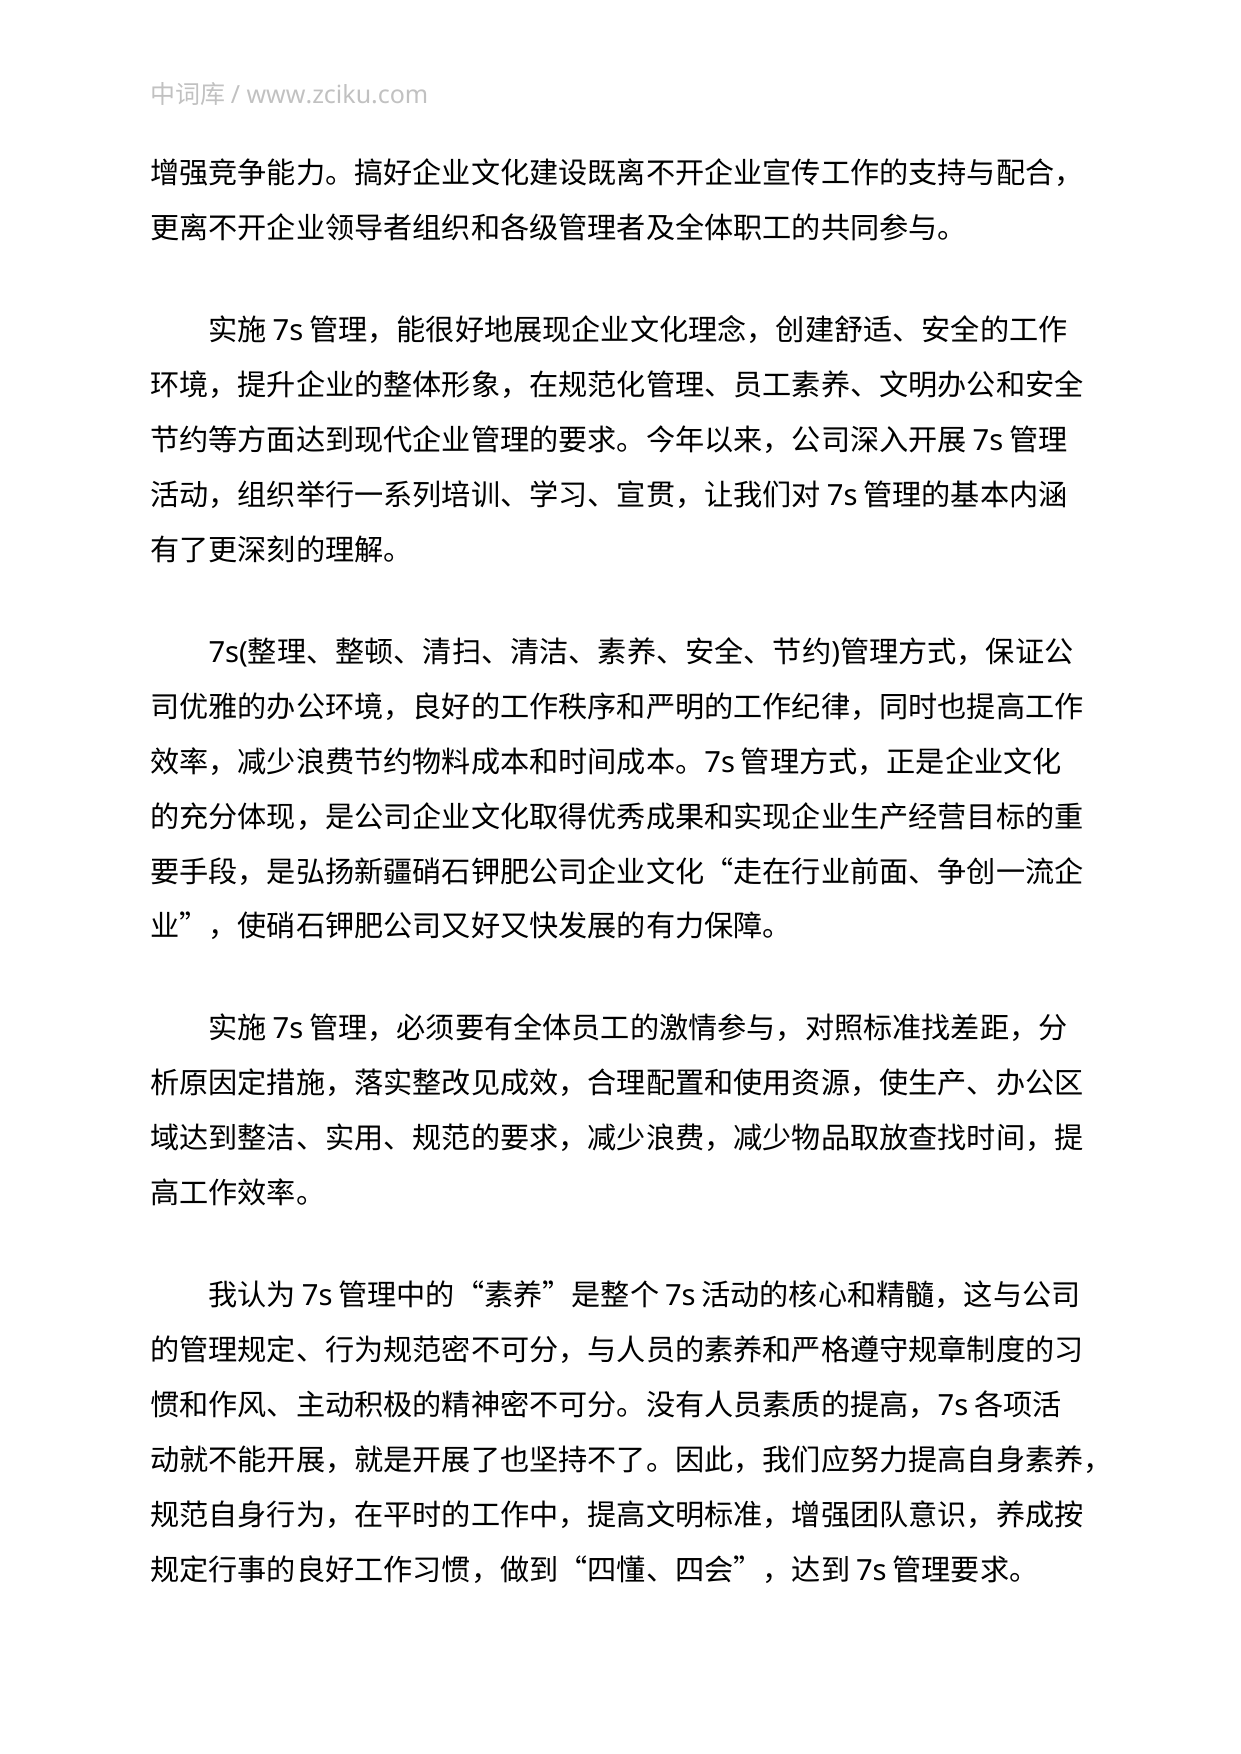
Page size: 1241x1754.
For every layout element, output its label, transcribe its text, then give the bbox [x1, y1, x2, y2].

text 我认为7s管理中的“素养”是整个7s活动的核心和精髓，这与公司的管理规定、行为规范密不可分，与人员的素养和严格遵守规章制度的习惯和作风、主动积极的精神密不可分。没有人员素质的提高，7s各项活动就不能开展，就是开展了也坚持不了。因此，我们应努力提高自身素养，规范自身行为，在平时的工作中，提高文明标准，增强团队意识，养成按规定行事的良好工作习惯，做到“四懂、四会”，达到7s管理要求。 [150, 1271, 1090, 1588]
text 实施7s管理，必须要有全体员工的激情参与，对照标准找差距，分析原因定措施，落实整改见成效，合理配置和使用资源，使生产、办公区域达到整洁、实用、规范的要求，减少浪费，减少物品取放查找时间，提高工作效率。 [150, 1005, 1090, 1212]
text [150, 150, 1090, 247]
text 7s(整理、整顿、清扫、清洁、素养、安全、节约)管理方式，保证公司优雅的办公环境，良好的工作秩序和严明的工作纪律，同时也提高工作效率，减少浪费节约物料成本和时间成本。7s管理方式，正是企业文化的充分体现，是公司企业文化取得优秀成果和实现企业生产经营目标的重要手段，是弘扬新疆硝石钾肥公司企业文化“走在行业前面、争创一流企业”，使硝石钾肥公司又好又快发展的有力保障。 [150, 628, 1090, 945]
text 实施7s管理，能很好地展现企业文化理念，创建舒适、安全的工作环境，提升企业的整体形象，在规范化管理、员工素养、文明办公和安全节约等方面达到现代企业管理的要求。今年以来，公司深入开展7s管理活动，组织举行一系列培训、学习、宣贯，让我们对7s管理的基本内涵有了更深刻的理解。 [150, 307, 1090, 569]
